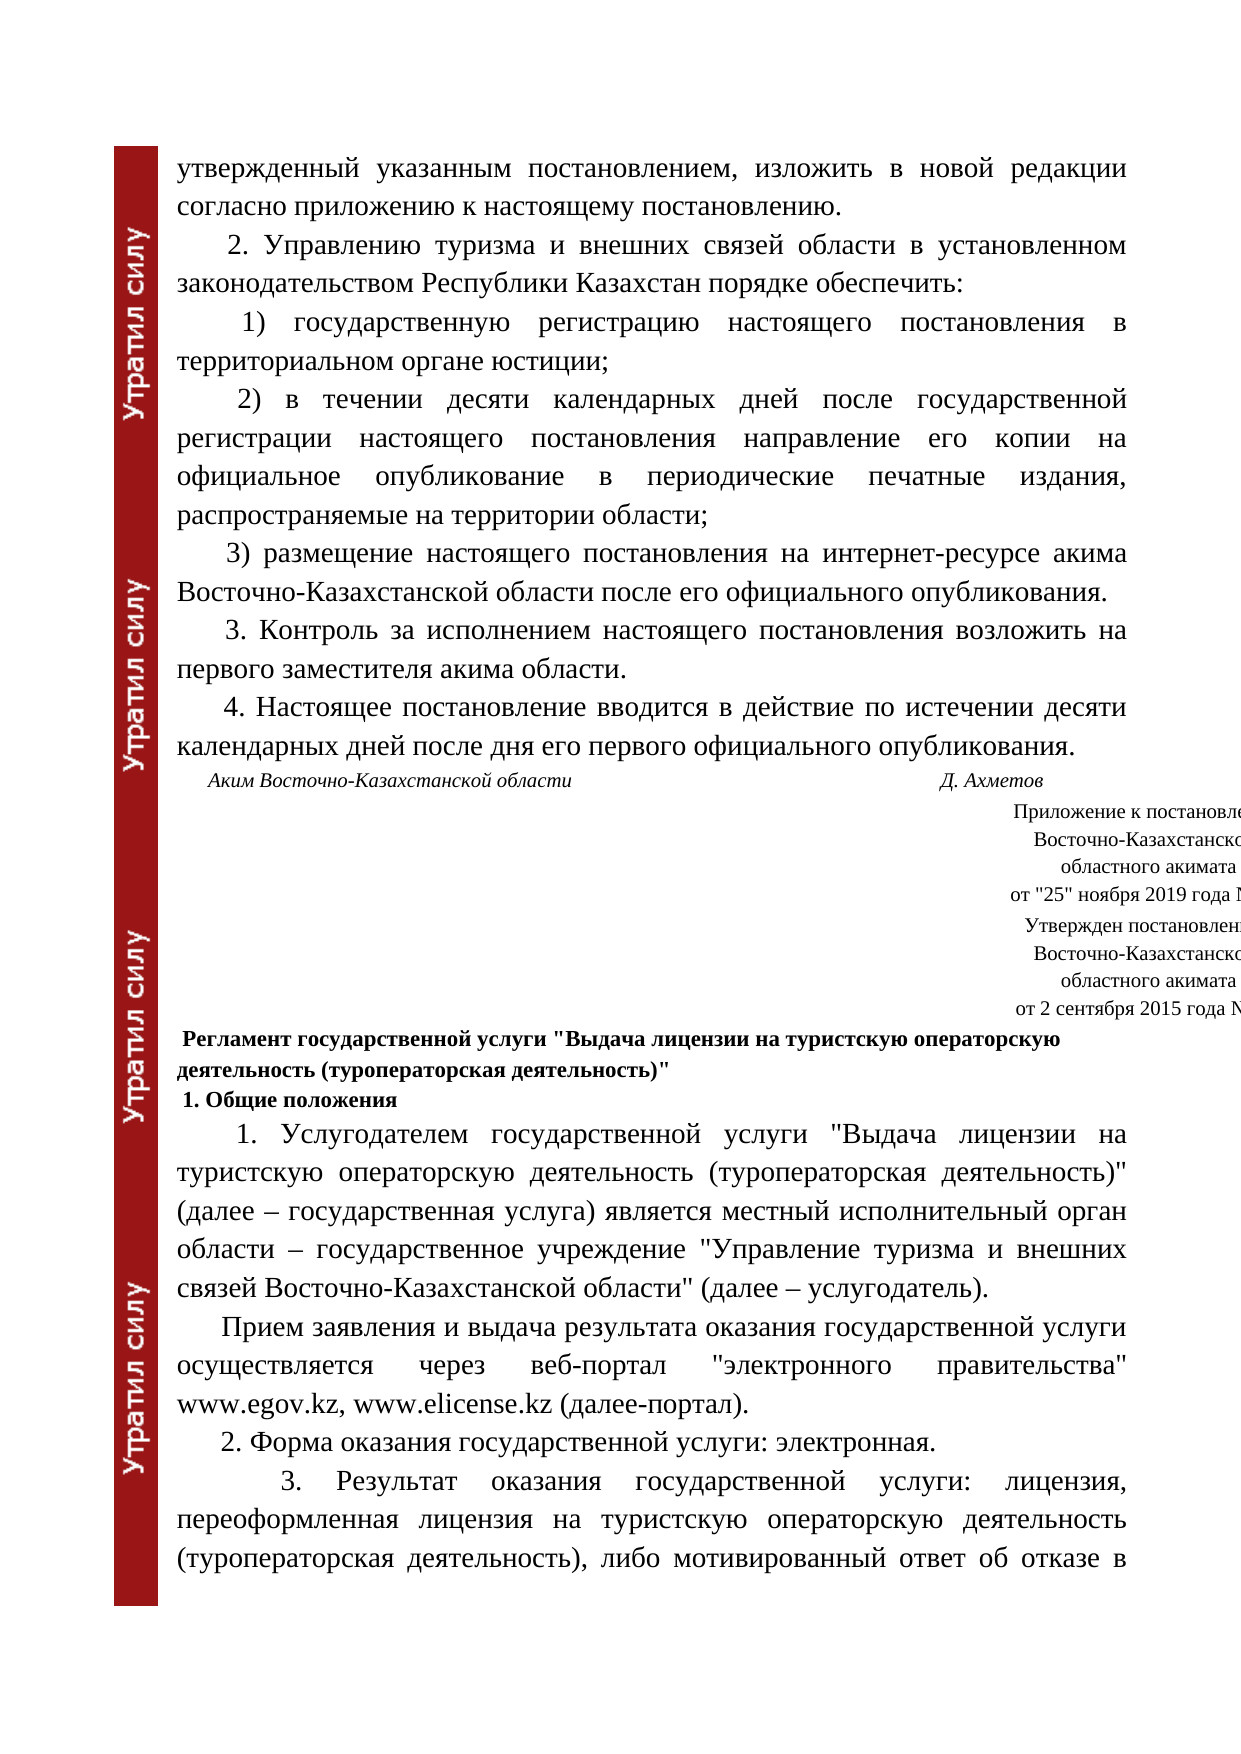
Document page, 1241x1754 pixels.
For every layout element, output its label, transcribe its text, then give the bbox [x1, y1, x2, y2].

table_header Приложение к постановлению Восточно-Казахстанского областного акимата от "25" ноября 2019 года № 398 [912, 798, 1240, 912]
text 1. Общие положения [112, 1086, 1128, 1112]
picture [114, 1573, 158, 1606]
text 2. Форма оказания государственной услуги: электронная. [112, 1424, 1128, 1458]
table_header Аким Восточно-Казахстанской области [101, 767, 939, 798]
picture [114, 146, 158, 150]
text 2. Управлению туризма и внешних связей области в установленном законодательством Республики Казахстан порядке обеспечить: [112, 227, 1128, 299]
table_cell Утвержден постановлением Восточно-Казахстанского областного акимата от 2 сентября 2015 года № 224 [912, 912, 1240, 1025]
picture [114, 376, 158, 381]
table_header [101, 798, 912, 912]
picture [114, 530, 158, 535]
picture [114, 684, 158, 689]
picture [114, 1112, 158, 1116]
picture [114, 222, 158, 227]
text Прием заявления и выдача результата оказания государственной услуги осуществляется через веб-портал "электронного правительства" www.egov.kz, www.elicense.kz (далее-портал). [112, 1309, 1128, 1419]
text Регламент государственной услуги "Выдача лицензии на туристскую операторскую деятельность (туроператорская деятельность)" [112, 1025, 1128, 1082]
picture [114, 607, 158, 612]
text 1) государственную регистрацию настоящего постановления в территориальном органе юстиции; [112, 304, 1128, 376]
picture [114, 1082, 158, 1086]
text 1. Услугодателем государственной услуги "Выдача лицензии на туристскую операторскую деятельность (туроператорская деятельность)" (далее – государственная услуга) является местный исполнительный орган области – государственное учреждение "Управление туризма и внешних связей Восточно-Казахстанской области" (далее – услугодатель). [112, 1116, 1128, 1304]
table_cell [101, 912, 912, 1025]
picture [114, 1458, 158, 1463]
text 4. Настоящее постановление вводится в действие по истечении десяти календарных дней после дня его первого официального опубликования. [112, 689, 1128, 762]
picture [114, 762, 158, 767]
picture [114, 1304, 158, 1309]
table_header Д. Ахметов [939, 767, 1240, 798]
text 2) в течении десяти календарных дней после государственной регистрации настоящего постановления направление его копии на официальное опубликование в периодические печатные издания, распространяемые на территории области; [112, 381, 1128, 530]
picture [114, 1419, 158, 1424]
picture [114, 299, 158, 304]
text 3. Контроль за исполнением настоящего постановления возложить на первого заместителя акима области. [112, 612, 1128, 684]
text 3) размещение настоящего постановления на интернет-ресурсе акима Восточно-Казахстанской области после его официального опубликования. [112, 535, 1128, 607]
